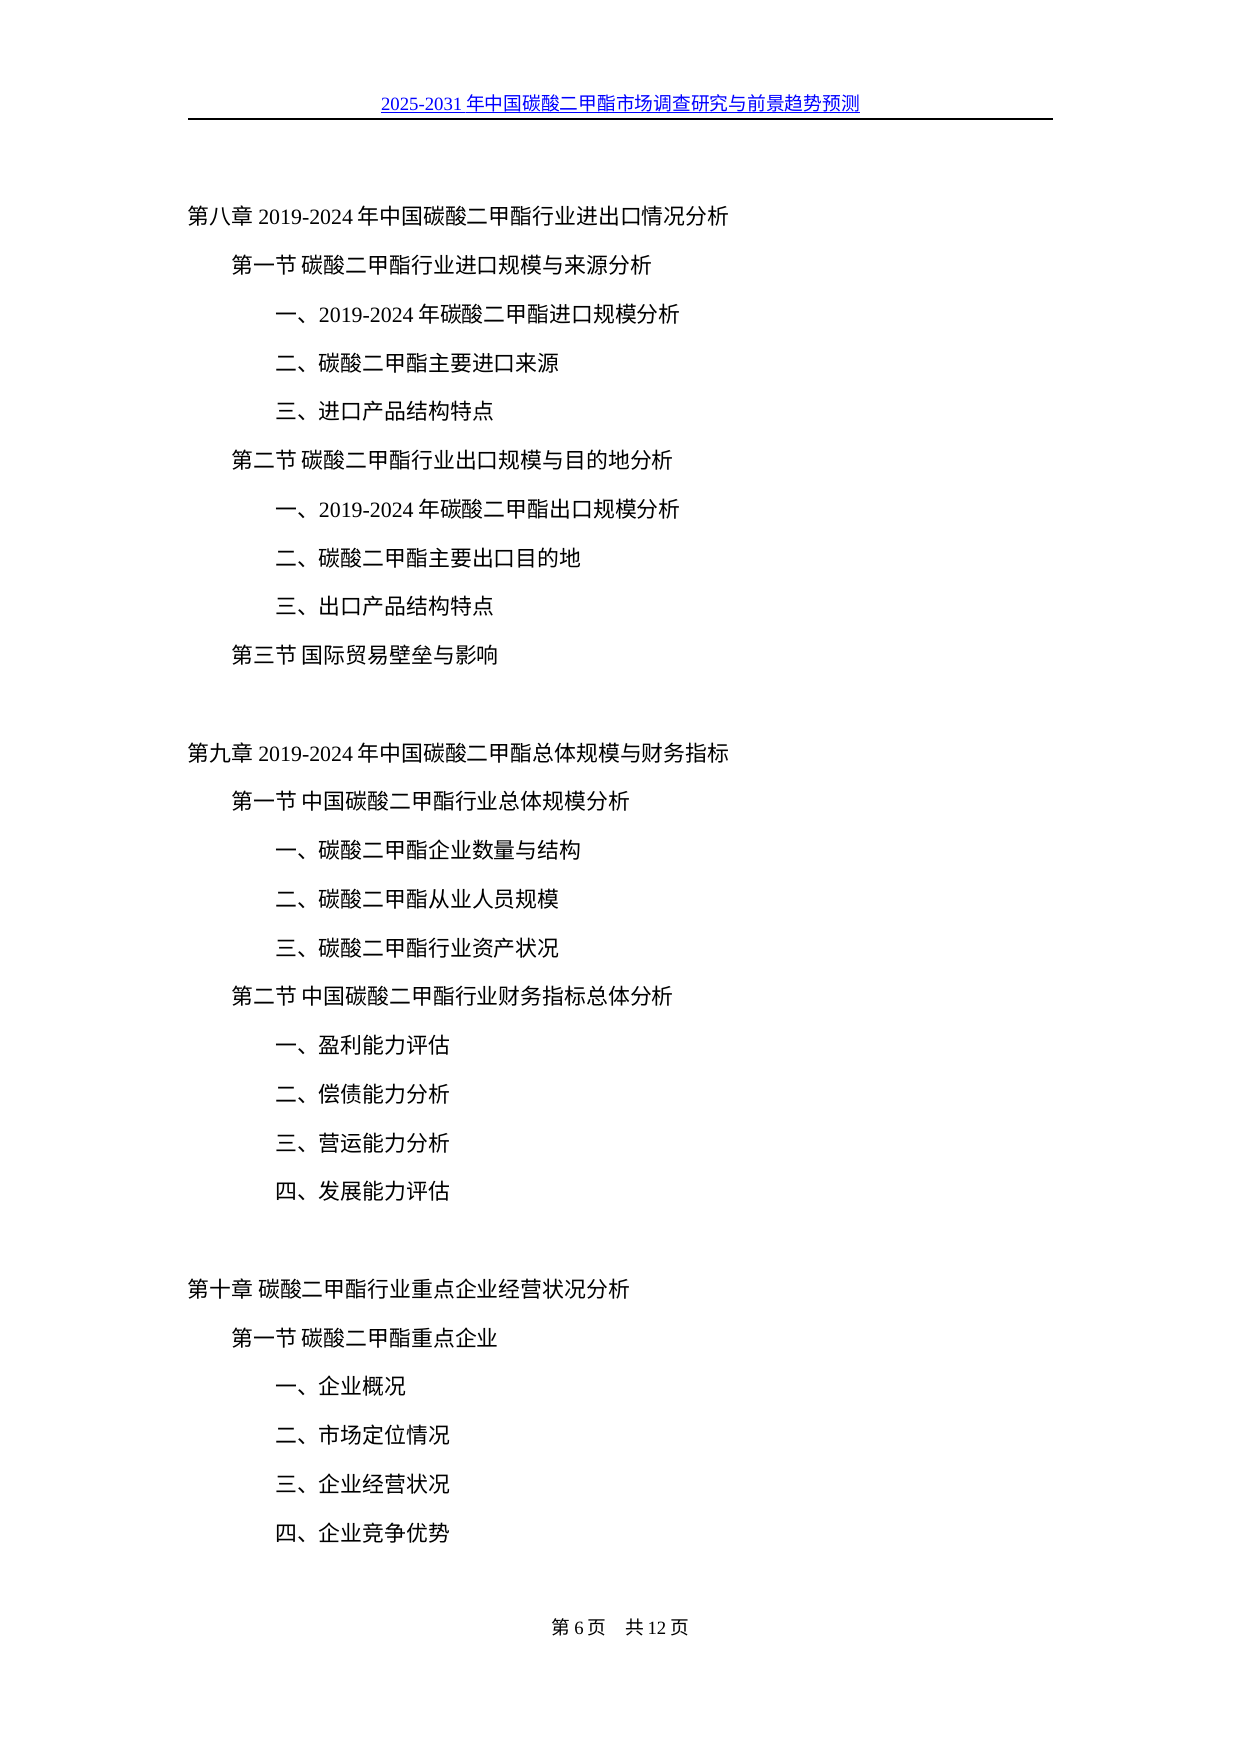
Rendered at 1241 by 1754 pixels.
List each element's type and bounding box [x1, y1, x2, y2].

text [187, 150, 1053, 1548]
